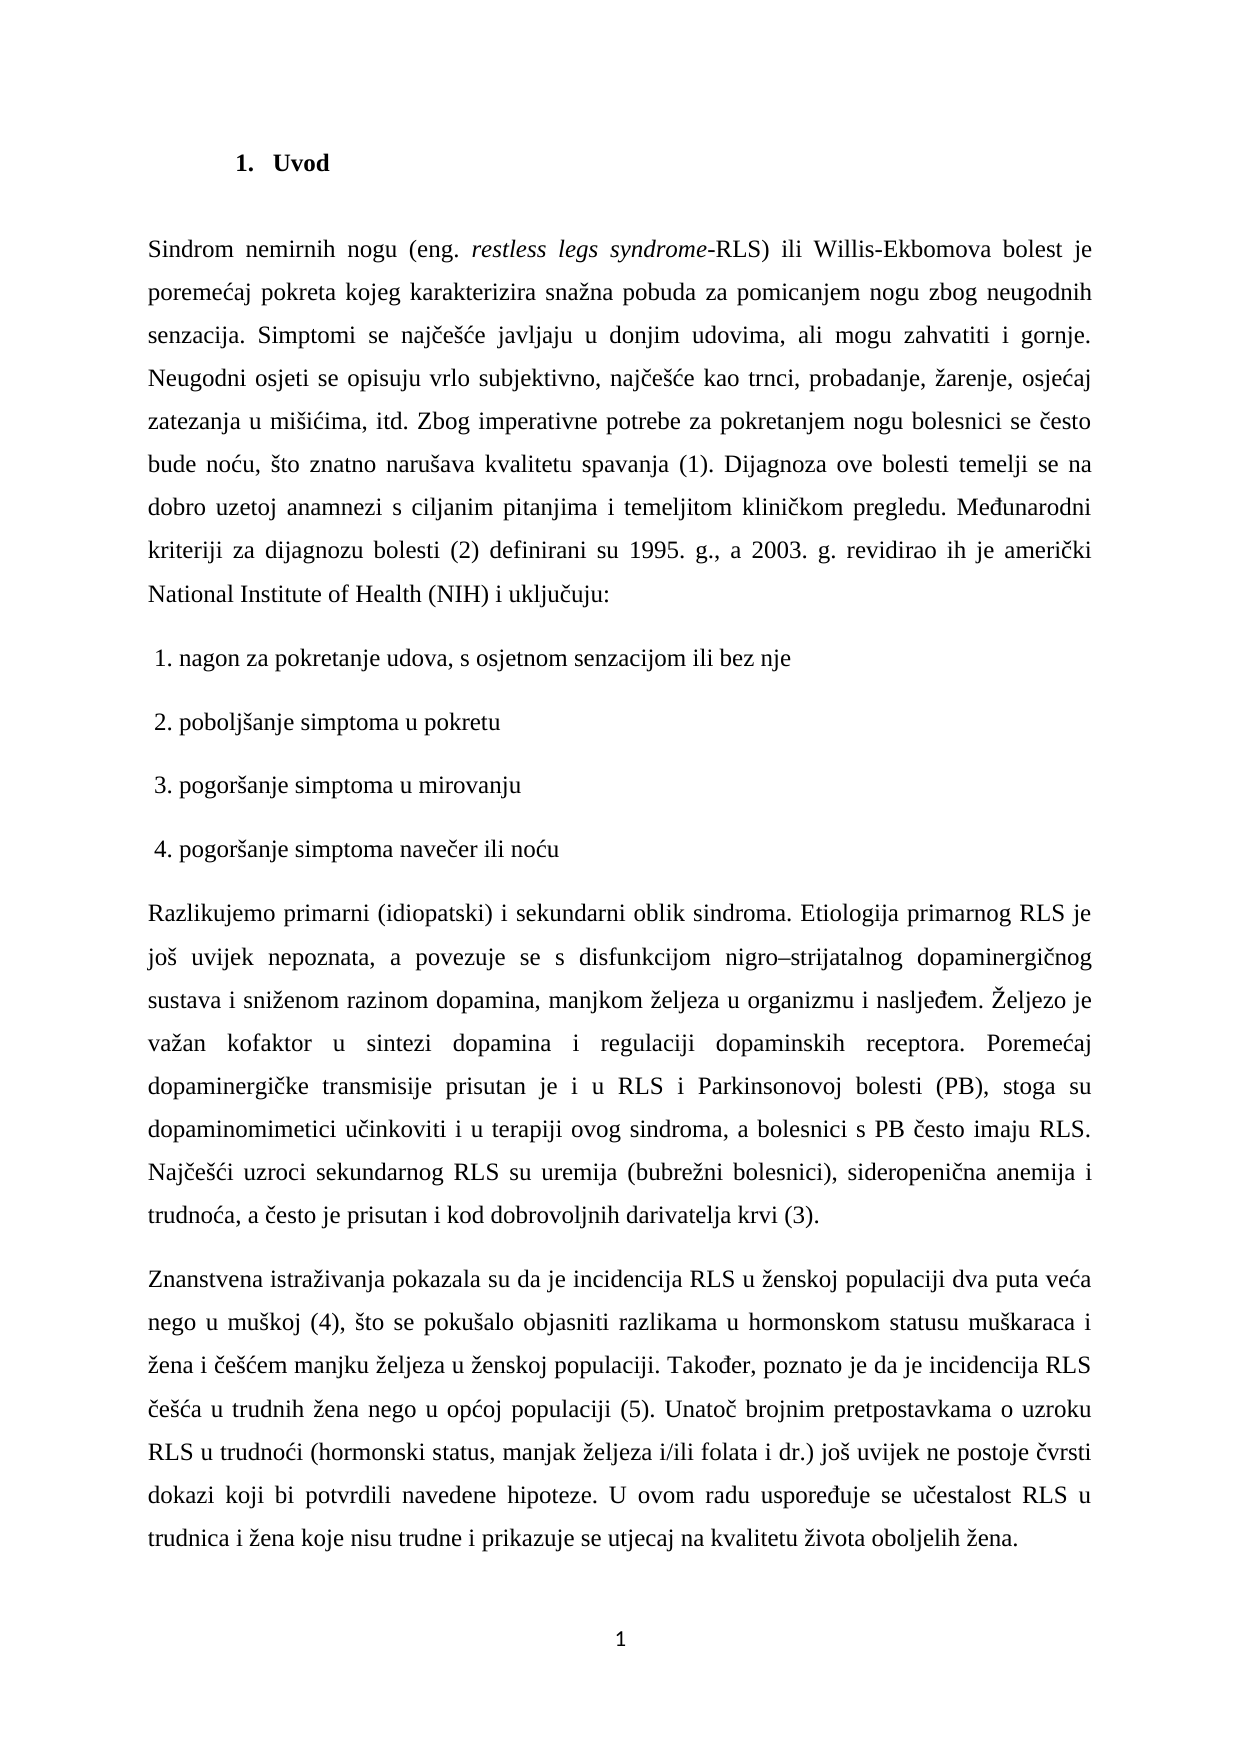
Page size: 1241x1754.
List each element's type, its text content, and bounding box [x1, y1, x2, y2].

text Sindrom nemirnih nogu (eng. restless legs syndrome-RLS) ili Willis-Ekbomova bolest je poremećaj pokreta kojeg karakterizira snažna pobuda za pomicanjem nogu zbog neugodnih senzacija. Simptomi se najčešće javljaju u donjim udovima, ali mogu zahvatiti i gornje. Neugodni osjeti se opisuju vrlo subjektivno, najčešće kao trnci, probadanje, žarenje, osjećaj zatezanja u mišićima, itd. Zbog imperativne potrebe za pokretanjem nogu bolesnici se često bude noću, što znatno narušava kvalitetu spavanja (1). Dijagnoza ove bolesti temelji se na dobro uzetoj anamnezi s ciljanim pitanjima i temeljitom kliničkom pregledu. Međunarodni kriteriji za dijagnozu bolesti (2) definirani su 1995. g., a 2003. g. revidirao ih je američki National Institute of Health (NIH) i uključuju: [148, 234, 1093, 607]
text 4. pogoršanje simptoma navečer ili noću [148, 834, 1093, 863]
text 1. nagon za pokretanje udova, s osjetnom senzacijom ili bez nje [148, 643, 1093, 671]
text Razlikujemo primarni (idiopatski) i sekundarni oblik sindroma. Etiologija primarnog RLS je još uvijek nepoznata, a povezuje se s disfunkcijom nigro–strijatalnog dopaminergičnog sustava i sniženom razinom dopamina, manjkom željeza u organizmu i nasljeđem. Željezo je važan kofaktor u sintezi dopamina i regulaciji dopaminskih receptora. Poremećaj dopaminergičke transmisije prisutan je i u RLS i Parkinsonovoj bolesti (PB), stoga su dopaminomimetici učinkoviti i u terapiji ovog sindroma, a bolesnici s PB često imaju RLS. Najčešći uzroci sekundarnog RLS su uremija (bubrežni bolesnici), sideropenična anemija i trudnoća, a često je prisutan i kod dobrovoljnih darivatelja krvi (3). [148, 898, 1093, 1229]
text 2. poboljšanje simptoma u pokretu [148, 707, 1093, 735]
text Znanstvena istraživanja pokazala su da je incidencija RLS u ženskoj populaciji dva puta veća nego u muškoj (4), što se pokušalo objasniti razlikama u hormonskom statusu muškaraca i žena i češćem manjku željeza u ženskoj populaciji. Također, poznato je da je incidencija RLS češća u trudnih žena nego u općoj populaciji (5). Unatoč brojnim pretpostavkama o uzroku RLS u trudnoći (hormonski status, manjak željeza i/ili folata i dr.) još uvijek ne postoje čvrsti dokazi koji bi potvrdili navedene hipoteze. U ovom radu uspoređuje se učestalost RLS u trudnica i žena koje nisu trudne i prikazuje se utjecaj na kvalitetu života oboljelih žena. [148, 1264, 1093, 1552]
text 3. pogoršanje simptoma u mirovanju [148, 771, 1093, 799]
list Uvod [235, 148, 1093, 176]
